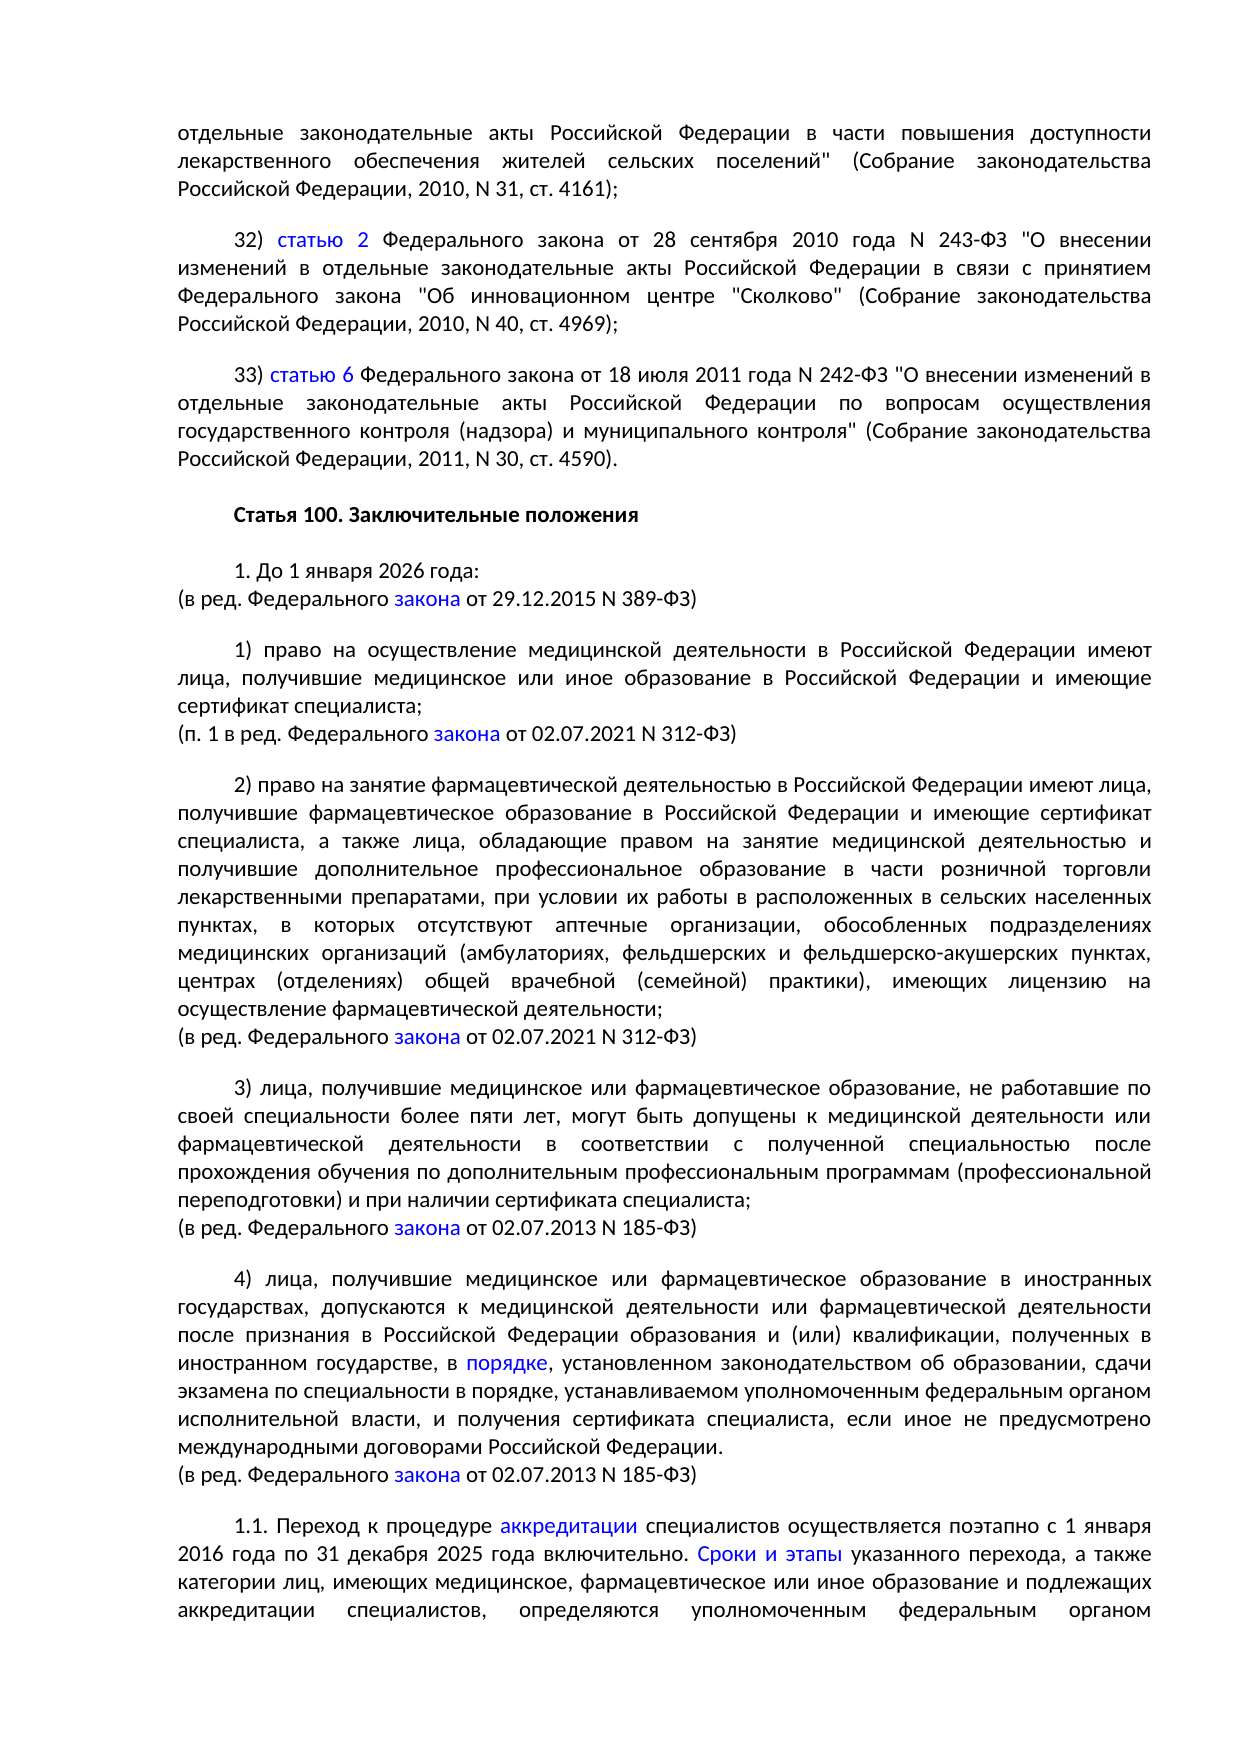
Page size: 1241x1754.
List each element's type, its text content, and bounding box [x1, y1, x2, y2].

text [177, 1511, 1152, 1623]
text (в ред. Федерального закона от 02.07.2021 N 312-ФЗ) [177, 1022, 1152, 1050]
text (п. 1 в ред. Федерального закона от 02.07.2021 N 312-ФЗ) [177, 719, 1152, 747]
text (в ред. Федерального закона от 02.07.2013 N 185-ФЗ) [177, 1461, 1152, 1488]
text 33) статью 6 Федерального закона от 18 июля 2011 года N 242-ФЗ "О внесении изменений в отдельные законодательные акты Российской Федерации по вопросам осуществления государственного контроля (надзора) и муниципального контроля" (Собрание законодательства Российской Федерации, 2011, N 30, ст. 4590). [177, 360, 1152, 472]
title Статья 100. Заключительные положения [177, 500, 1152, 528]
text (в ред. Федерального закона от 29.12.2015 N 389-ФЗ) [177, 584, 1152, 612]
text 2) право на занятие фармацевтической деятельностью в Российской Федерации имеют лица, получившие фармацевтическое образование в Российской Федерации и имеющие сертификат специалиста, а также лица, обладающие правом на занятие медицинской деятельностью и получившие дополнительное профессиональное образование в части розничной торговли лекарственными препаратами, при условии их работы в расположенных в сельских населенных пунктах, в которых отсутствуют аптечные организации, обособленных подразделениях медицинских организаций (амбулаториях, фельдшерских и фельдшерско-акушерских пунктах, центрах (отделениях) общей врачебной (семейной) практики), имеющих лицензию на осуществление фармацевтической деятельности; [177, 770, 1152, 1022]
text 1. До 1 января 2026 года: [177, 556, 1152, 584]
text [177, 118, 1152, 202]
text (в ред. Федерального закона от 02.07.2013 N 185-ФЗ) [177, 1213, 1152, 1241]
text 32) статью 2 Федерального закона от 28 сентября 2010 года N 243-ФЗ "О внесении изменений в отдельные законодательные акты Российской Федерации в связи с принятием Федерального закона "Об инновационном центре "Сколково" (Собрание законодательства Российской Федерации, 2010, N 40, ст. 4969); [177, 225, 1152, 337]
text 3) лица, получившие медицинское или фармацевтическое образование, не работавшие по своей специальности более пяти лет, могут быть допущены к медицинской деятельности или фармацевтической деятельности в соответствии с полученной специальностью после прохождения обучения по дополнительным профессиональным программам (профессиональной переподготовки) и при наличии сертификата специалиста; [177, 1073, 1152, 1213]
text 4) лица, получившие медицинское или фармацевтическое образование в иностранных государствах, допускаются к медицинской деятельности или фармацевтической деятельности после признания в Российской Федерации образования и (или) квалификации, полученных в иностранном государстве, в порядке, установленном законодательством об образовании, сдачи экзамена по специальности в порядке, устанавливаемом уполномоченным федеральным органом исполнительной власти, и получения сертификата специалиста, если иное не предусмотрено международными договорами Российской Федерации. [177, 1264, 1152, 1461]
text 1) право на осуществление медицинской деятельности в Российской Федерации имеют лица, получившие медицинское или иное образование в Российской Федерации и имеющие сертификат специалиста; [177, 635, 1152, 719]
